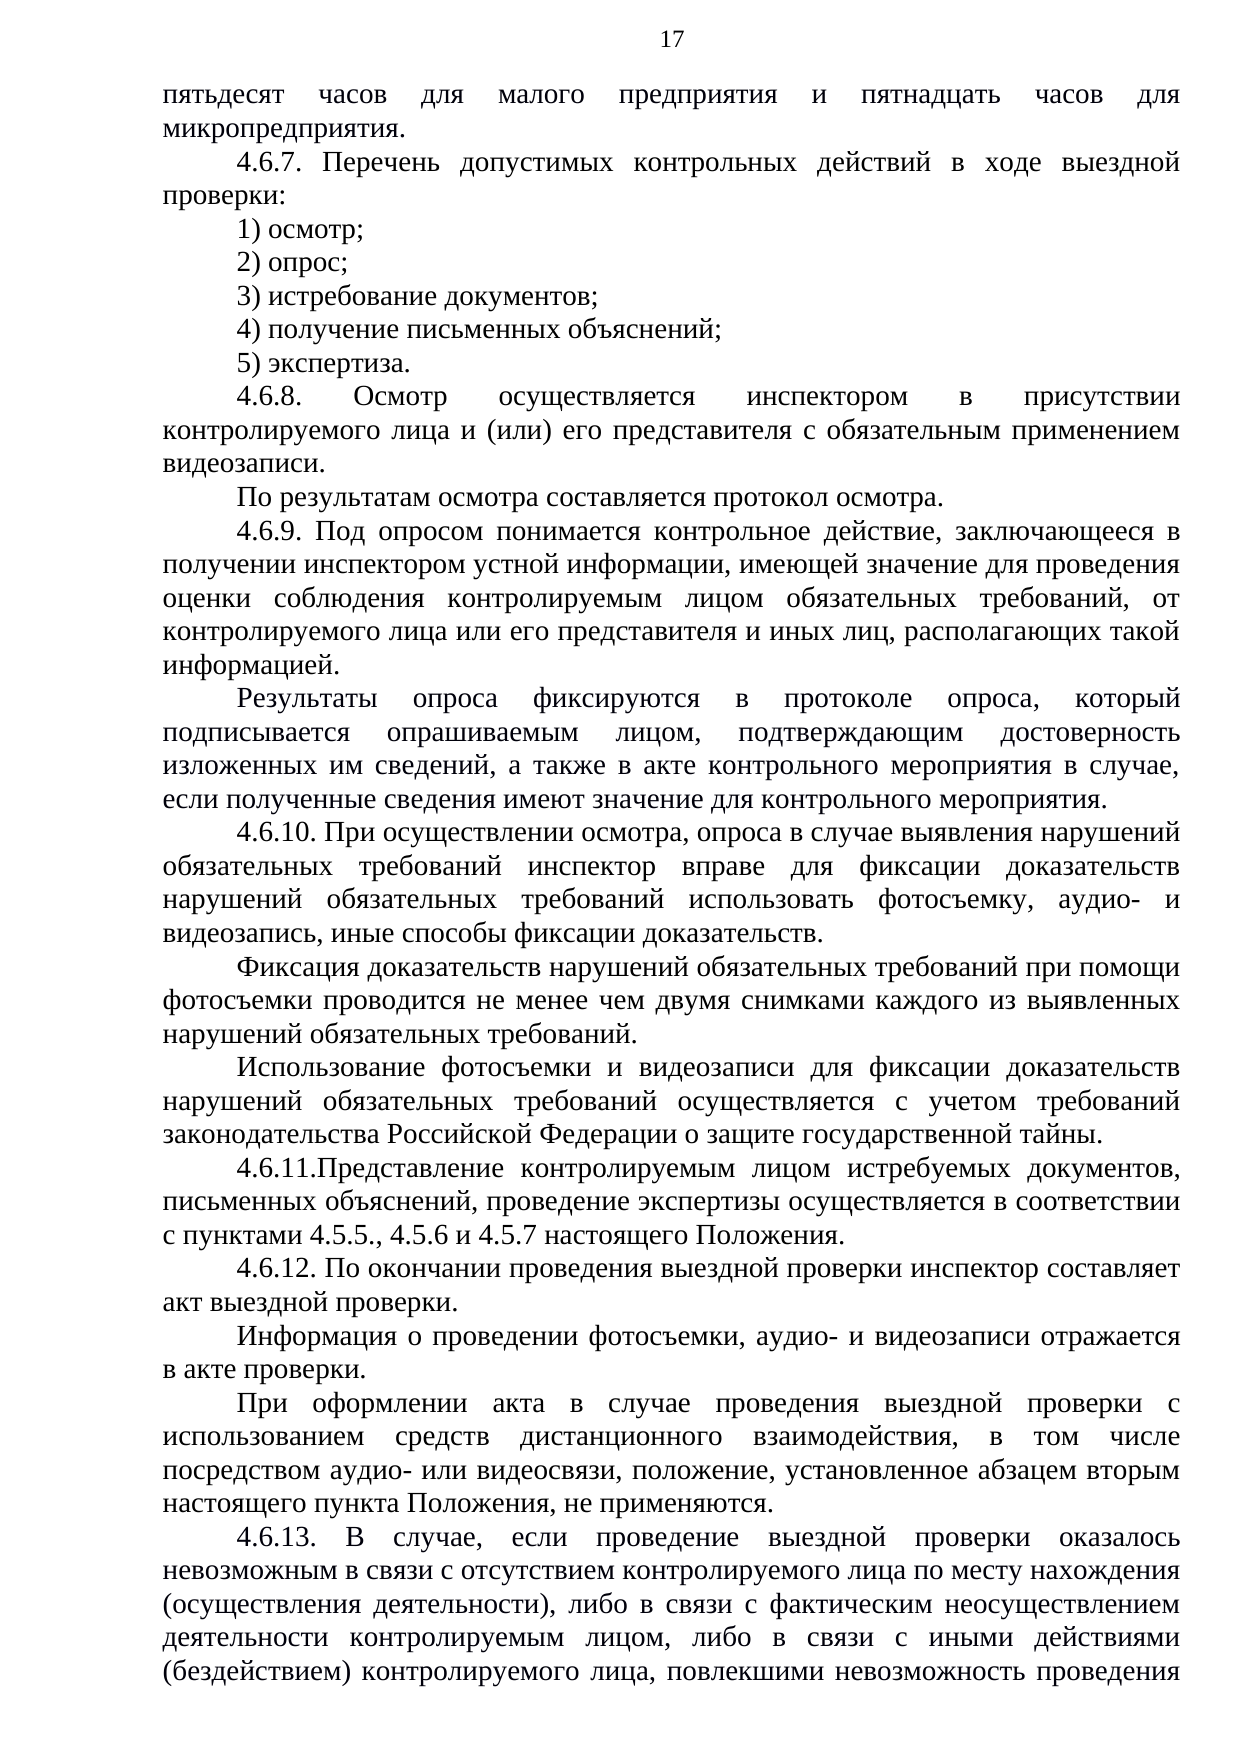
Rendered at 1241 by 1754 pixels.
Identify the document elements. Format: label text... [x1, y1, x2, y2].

text 3) истребование документов; [162, 278, 1181, 311]
text 4.6.12. По окончании проведения выездной проверки инспектор составляет акт выездной проверки. [162, 1251, 1181, 1318]
text Использование фотосъемки и видеозаписи для фиксации доказательств нарушений обязательных требований осуществляется с учетом требований законодательства Российской Федерации о защите государственной тайны. [162, 1049, 1181, 1150]
text По результатам осмотра составляется протокол осмотра. [162, 479, 1181, 513]
text Результаты опроса фиксируются в протоколе опроса, который подписывается опрашиваемым лицом, подтверждающим достоверность изложенных им сведений, а также в акте контрольного мероприятия в случае, если полученные сведения имеют значение для контрольного мероприятия. [162, 680, 1181, 814]
text При оформлении акта в случае проведения выездной проверки с использованием средств дистанционного взаимодействия, в том числе посредством аудио- или видеосвязи, положение, установленное абзацем вторым настоящего пункта Положения, не применяются. [162, 1385, 1181, 1519]
text 4.6.11.Представление контролируемым лицом истребуемых документов, письменных объяснений, проведение экспертизы осуществляется в соответствии с пунктами 4.5.5., 4.5.6 и 4.5.7 настоящего Положения. [162, 1150, 1181, 1251]
text 4.6.9. Под опросом понимается контрольное действие, заключающееся в получении инспектором устной информации, имеющей значение для проведения оценки соблюдения контролируемым лицом обязательных требований, от контролируемого лица или его представителя и иных лиц, располагающих такой информацией. [162, 513, 1181, 680]
text Фиксация доказательств нарушений обязательных требований при помощи фотосъемки проводится не менее чем двумя снимками каждого из выявленных нарушений обязательных требований. [162, 949, 1181, 1049]
text 4) получение письменных объяснений; [162, 311, 1181, 345]
text Информация о проведении фотосъемки, аудио- и видеозаписи отражается в акте проверки. [162, 1318, 1181, 1385]
text 1) осмотр; [162, 211, 1181, 244]
text 2) опрос; [162, 244, 1181, 278]
text 4.6.8. Осмотр осуществляется инспектором в присутствии контролируемого лица и (или) его представителя с обязательным применением видеозаписи. [162, 378, 1181, 479]
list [162, 77, 1181, 144]
text 5) экспертиза. [162, 345, 1181, 378]
text 4.6.10. При осуществлении осмотра, опроса в случае выявления нарушений обязательных требований инспектор вправе для фиксации доказательств нарушений обязательных требований использовать фотосъемку, аудио- и видеозапись, иные способы фиксации доказательств. [162, 814, 1181, 949]
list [162, 1519, 1181, 1687]
text 4.6.7. Перечень допустимых контрольных действий в ходе выездной проверки: [162, 144, 1181, 211]
